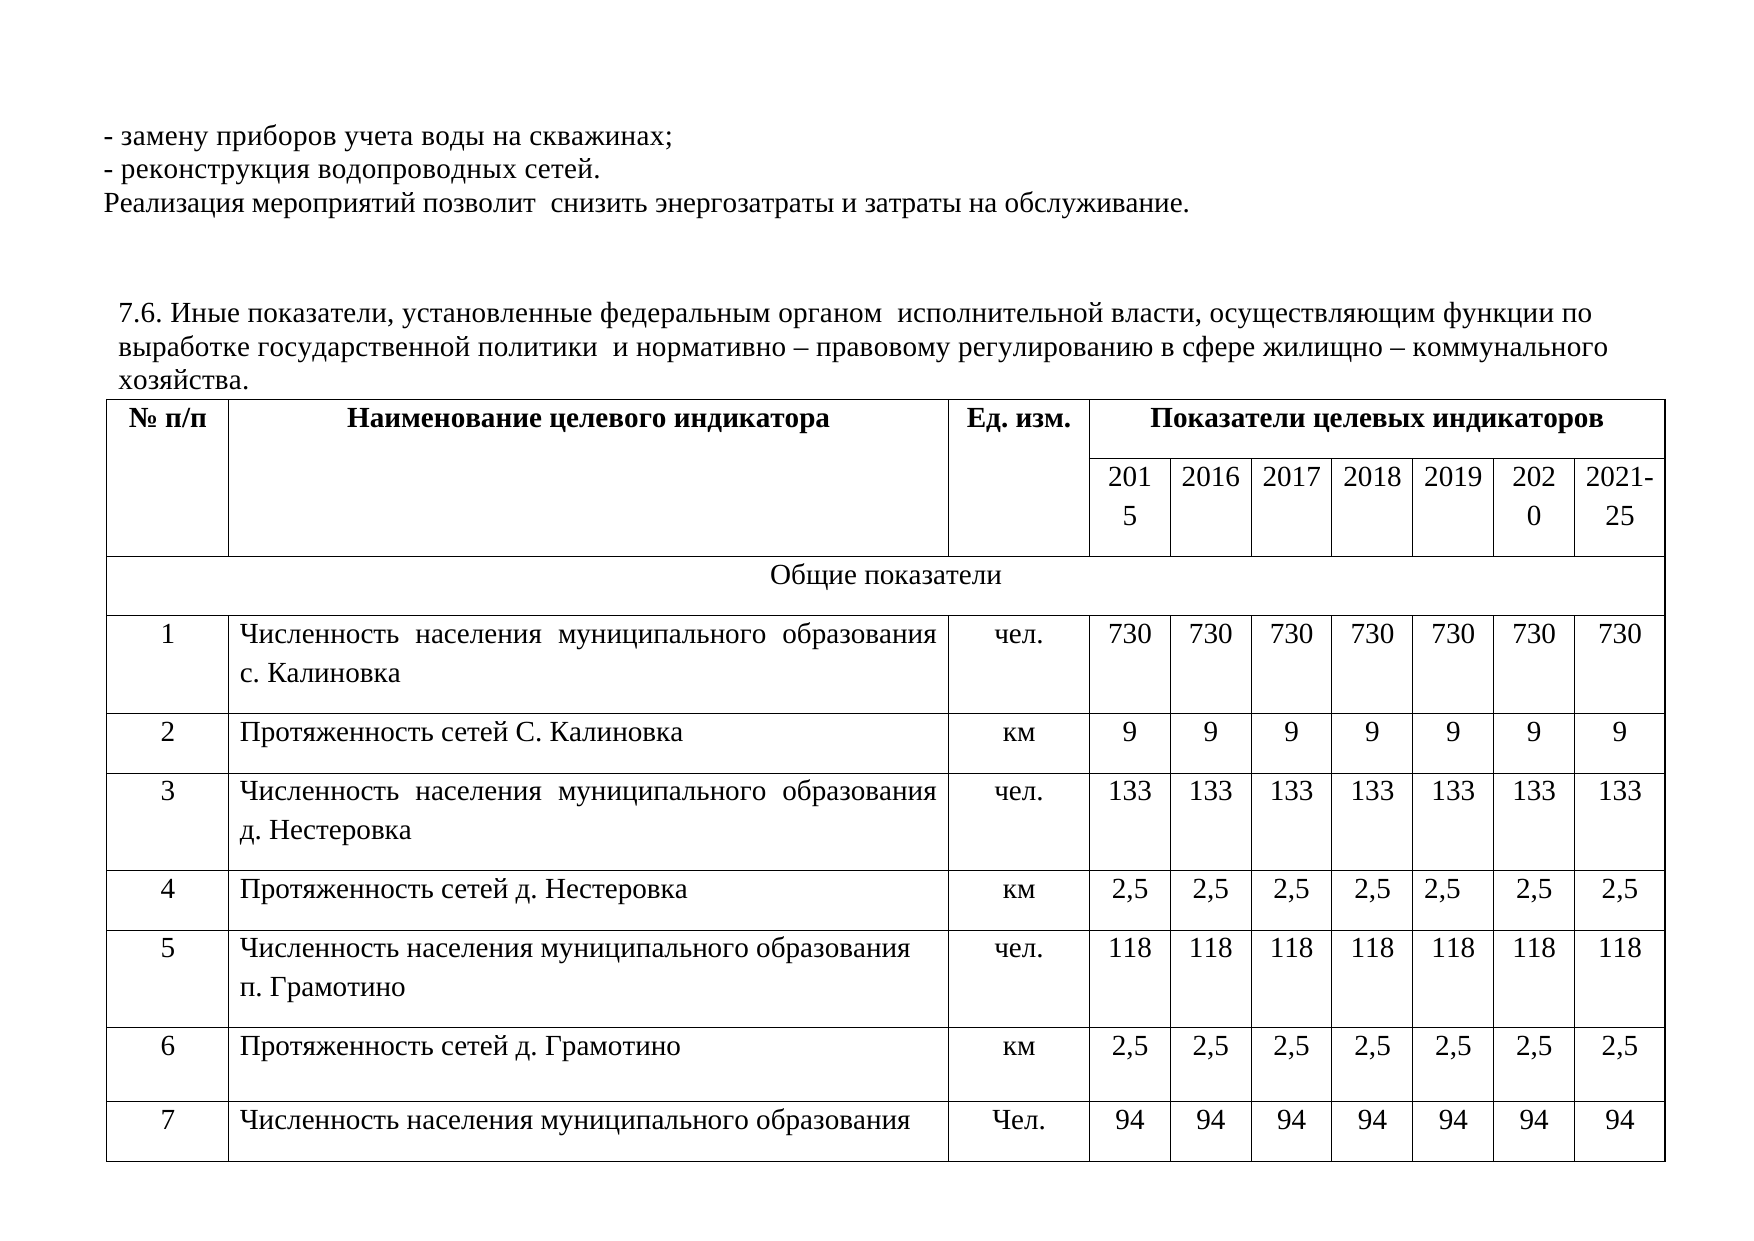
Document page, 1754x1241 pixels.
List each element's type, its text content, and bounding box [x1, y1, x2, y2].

table_cell 2020 [1494, 459, 1574, 556]
table_cell 118 [1332, 931, 1412, 1027]
table_cell 7 [107, 1102, 228, 1161]
table_cell 94 [1413, 1102, 1493, 1161]
table_cell 133 [1494, 774, 1574, 870]
table_cell 2,5 [1494, 871, 1574, 929]
table_cell 118 [1413, 931, 1493, 1027]
table_cell 133 [1413, 774, 1493, 870]
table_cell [229, 1102, 948, 1161]
text 7.6. Иные показатели, установленные федеральным органом исполнительной власти, осуществляющим функции по выработке государственной политики и нормативно – правовому регулированию в сфере жилищно – коммунального хозяйства. [118, 295, 1654, 396]
table_cell 730 [1252, 616, 1331, 713]
table_cell 730 [1171, 616, 1251, 713]
table_cell 2015 [1090, 459, 1170, 556]
table_cell 2,5 [1332, 871, 1412, 929]
table_cell 9 [1494, 714, 1574, 772]
table_cell 6 [107, 1028, 228, 1101]
table_cell 730 [1332, 616, 1412, 713]
table_header Наименование целевого индикатора [229, 400, 948, 556]
table_cell 94 [1332, 1102, 1412, 1161]
table_header Показатели целевых индикаторов [1090, 400, 1664, 458]
table_cell км [949, 714, 1089, 772]
table_cell Общие показатели [107, 557, 1664, 615]
table_cell 94 [1252, 1102, 1331, 1161]
text - замену приборов учета воды на скважинах; [59, 118, 1654, 152]
table_cell 2021-25 [1575, 459, 1664, 556]
table_cell 2,5 [1332, 1028, 1412, 1101]
text Реализация мероприятий позволит снизить энергозатраты и затраты на обслуживание. [59, 185, 1668, 219]
table_cell 730 [1413, 616, 1493, 713]
table_cell 2,5 [1252, 1028, 1331, 1101]
table_cell 2,5 [1252, 871, 1331, 929]
table_cell 2,5 [1413, 871, 1493, 929]
table_cell 2019 [1413, 459, 1493, 556]
table_cell км [949, 871, 1089, 929]
table_cell 730 [1494, 616, 1574, 713]
table_cell 5 [107, 931, 228, 1027]
table_cell 94 [1494, 1102, 1574, 1161]
table_cell Численность населения муниципального образования с. Калиновка [229, 616, 948, 713]
table_cell 9 [1332, 714, 1412, 772]
table_cell 2,5 [1575, 871, 1664, 929]
table_cell 2,5 [1090, 1028, 1170, 1101]
table_cell чел. [949, 931, 1089, 1027]
table_cell чел. [949, 616, 1089, 713]
table_header № п/п [107, 400, 228, 556]
table_cell 2,5 [1171, 871, 1251, 929]
table_cell 133 [1332, 774, 1412, 870]
table_cell 133 [1575, 774, 1664, 870]
table_header Ед. изм. [949, 400, 1089, 556]
table_cell 2,5 [1494, 1028, 1574, 1101]
table_cell 118 [1090, 931, 1170, 1027]
table_cell 2,5 [1090, 871, 1170, 929]
table_cell 2,5 [1171, 1028, 1251, 1101]
table_cell 133 [1252, 774, 1331, 870]
table_cell 730 [1575, 616, 1664, 713]
table_cell Чел. [949, 1102, 1089, 1161]
table_cell 4 [107, 871, 228, 929]
table_cell 133 [1090, 774, 1170, 870]
table_cell 2018 [1332, 459, 1412, 556]
table_cell 2016 [1171, 459, 1251, 556]
table_cell 118 [1575, 931, 1664, 1027]
text - реконструкция водопроводных сетей. [59, 152, 1654, 185]
table_cell 94 [1575, 1102, 1664, 1161]
table_cell 9 [1413, 714, 1493, 772]
table_cell 9 [1252, 714, 1331, 772]
table_cell чел. [949, 774, 1089, 870]
table_cell 1 [107, 616, 228, 713]
table_cell Протяженность сетей д. Нестеровка [229, 871, 948, 929]
table_cell 2017 [1252, 459, 1331, 556]
table_cell Протяженность сетей С. Калиновка [229, 714, 948, 772]
table_cell 2,5 [1575, 1028, 1664, 1101]
table_cell 9 [1575, 714, 1664, 772]
table_cell Численность населения муниципального образования д. Нестеровка [229, 774, 948, 870]
table_cell 3 [107, 774, 228, 870]
table_cell 133 [1171, 774, 1251, 870]
table_cell 2,5 [1413, 1028, 1493, 1101]
table_cell 2 [107, 714, 228, 772]
table_cell 118 [1252, 931, 1331, 1027]
table_cell 94 [1090, 1102, 1170, 1161]
table_cell 730 [1090, 616, 1170, 713]
table_cell 118 [1171, 931, 1251, 1027]
table_cell 9 [1171, 714, 1251, 772]
table_cell 9 [1090, 714, 1170, 772]
table_cell Численность населения муниципального образования п. Грамотино [229, 931, 948, 1027]
table_cell 94 [1171, 1102, 1251, 1161]
table_cell км [949, 1028, 1089, 1101]
table_cell 118 [1494, 931, 1574, 1027]
table_cell Протяженность сетей д. Грамотино [229, 1028, 948, 1101]
